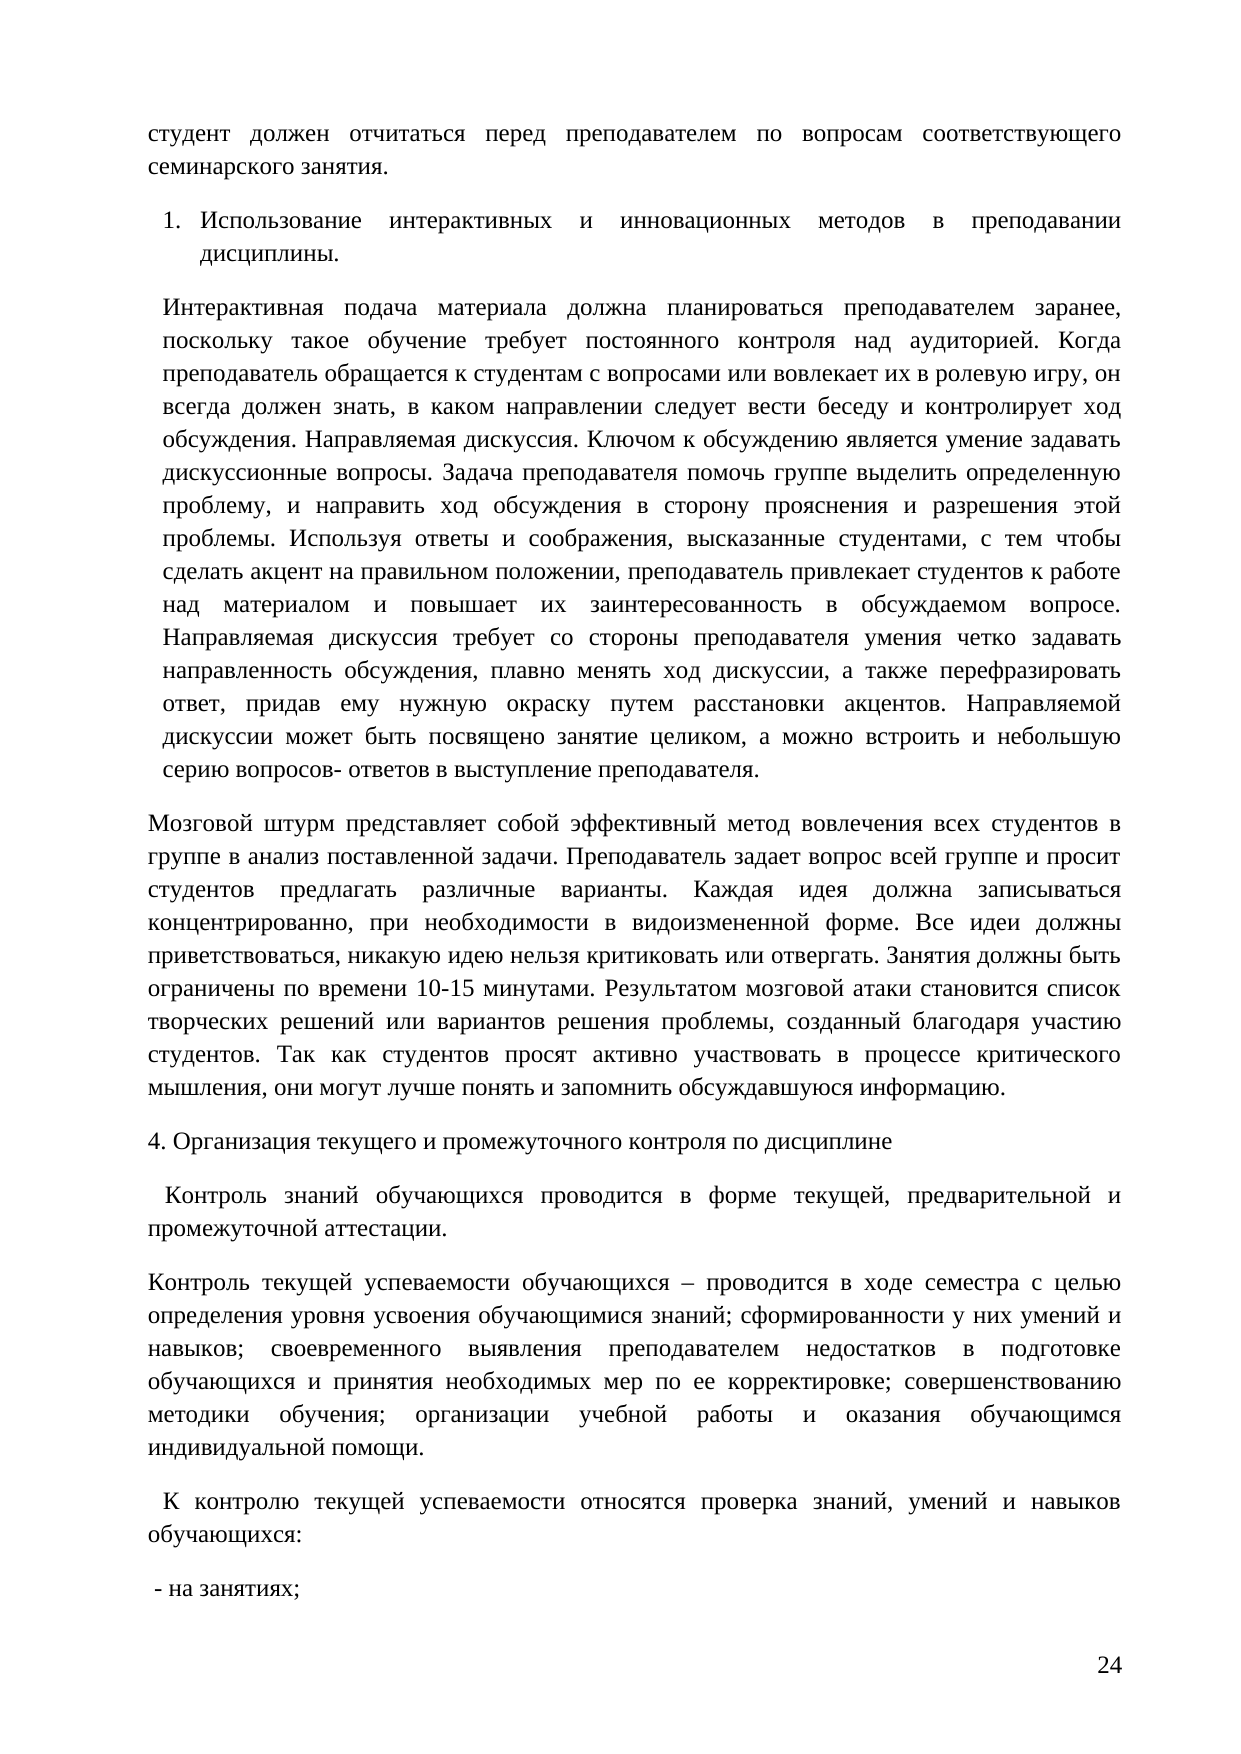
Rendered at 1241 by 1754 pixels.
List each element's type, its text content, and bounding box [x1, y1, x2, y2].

text 4. Организация текущего и промежуточного контроля по дисциплине [148, 1126, 1122, 1155]
text Мозговой штурм представляет собой эффективный метод вовлечения всех студентов в группе в анализ поставленной задачи. Преподаватель задает вопрос всей группе и просит студентов предлагать различные варианты. Каждая идея должна записываться концентрированно, при необходимости в видоизмененной форме. Все идеи должны приветствоваться, никакую идею нельзя критиковать или отвергать. Занятия должны быть ограничены по времени 10-15 минутами. Результатом мозговой атаки становится список творческих решений или вариантов решения проблемы, созданный благодаря участию студентов. Так как студентов просят активно участвовать в процессе критического мышления, они могут лучше понять и запомнить обсуждавшуюся информацию. [148, 808, 1122, 1101]
text К контролю текущей успеваемости относятся проверка знаний, умений и навыков обучающихся: [148, 1486, 1122, 1547]
text Интерактивная подача материала должна планироваться преподавателем заранее, поскольку такое обучение требует постоянного контроля над аудиторией. Когда преподаватель обращается к студентам с вопросами или вовлекает их в ролевую игру, он всегда должен знать, в каком направлении следует вести беседу и контролирует ход обсуждения. Направляемая дискуссия. Ключом к обсуждению является умение задавать дискуссионные вопросы. Задача преподавателя помочь группе выделить определенную проблему, и направить ход обсуждения в сторону прояснения и разрешения этой проблемы. Используя ответы и соображения, высказанные студентами, с тем чтобы сделать акцент на правильном положении, преподаватель привлекает студентов к работе над материалом и повышает их заинтересованность в обсуждаемом вопросе. Направляемая дискуссия требует со стороны преподавателя умения четко задавать направленность обсуждения, плавно менять ход дискуссии, а также перефразировать ответ, придав ему нужную окраску путем расстановки акцентов. Направляемой дискуссии может быть посвящено занятие целиком, а можно встроить и небольшую серию вопросов- ответов в выступление преподавателя. [162, 292, 1122, 783]
text - на занятиях; [148, 1573, 1122, 1601]
text Контроль текущей успеваемости обучающихся – проводится в ходе семестра с целью определения уровня усвоения обучающимися знаний; сформированности у них умений и навыков; своевременного выявления преподавателем недостатков в подготовке обучающихся и принятия необходимых мер по ее корректировке; совершенствованию методики обучения; организации учебной работы и оказания обучающимся индивидуальной помощи. [148, 1267, 1122, 1461]
text Контроль знаний обучающихся проводится в форме текущей, предварительной и промежуточной аттестации. [148, 1180, 1122, 1242]
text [148, 118, 1122, 180]
list Использование интерактивных и инновационных методов в преподавании дисциплины. [162, 205, 1122, 267]
